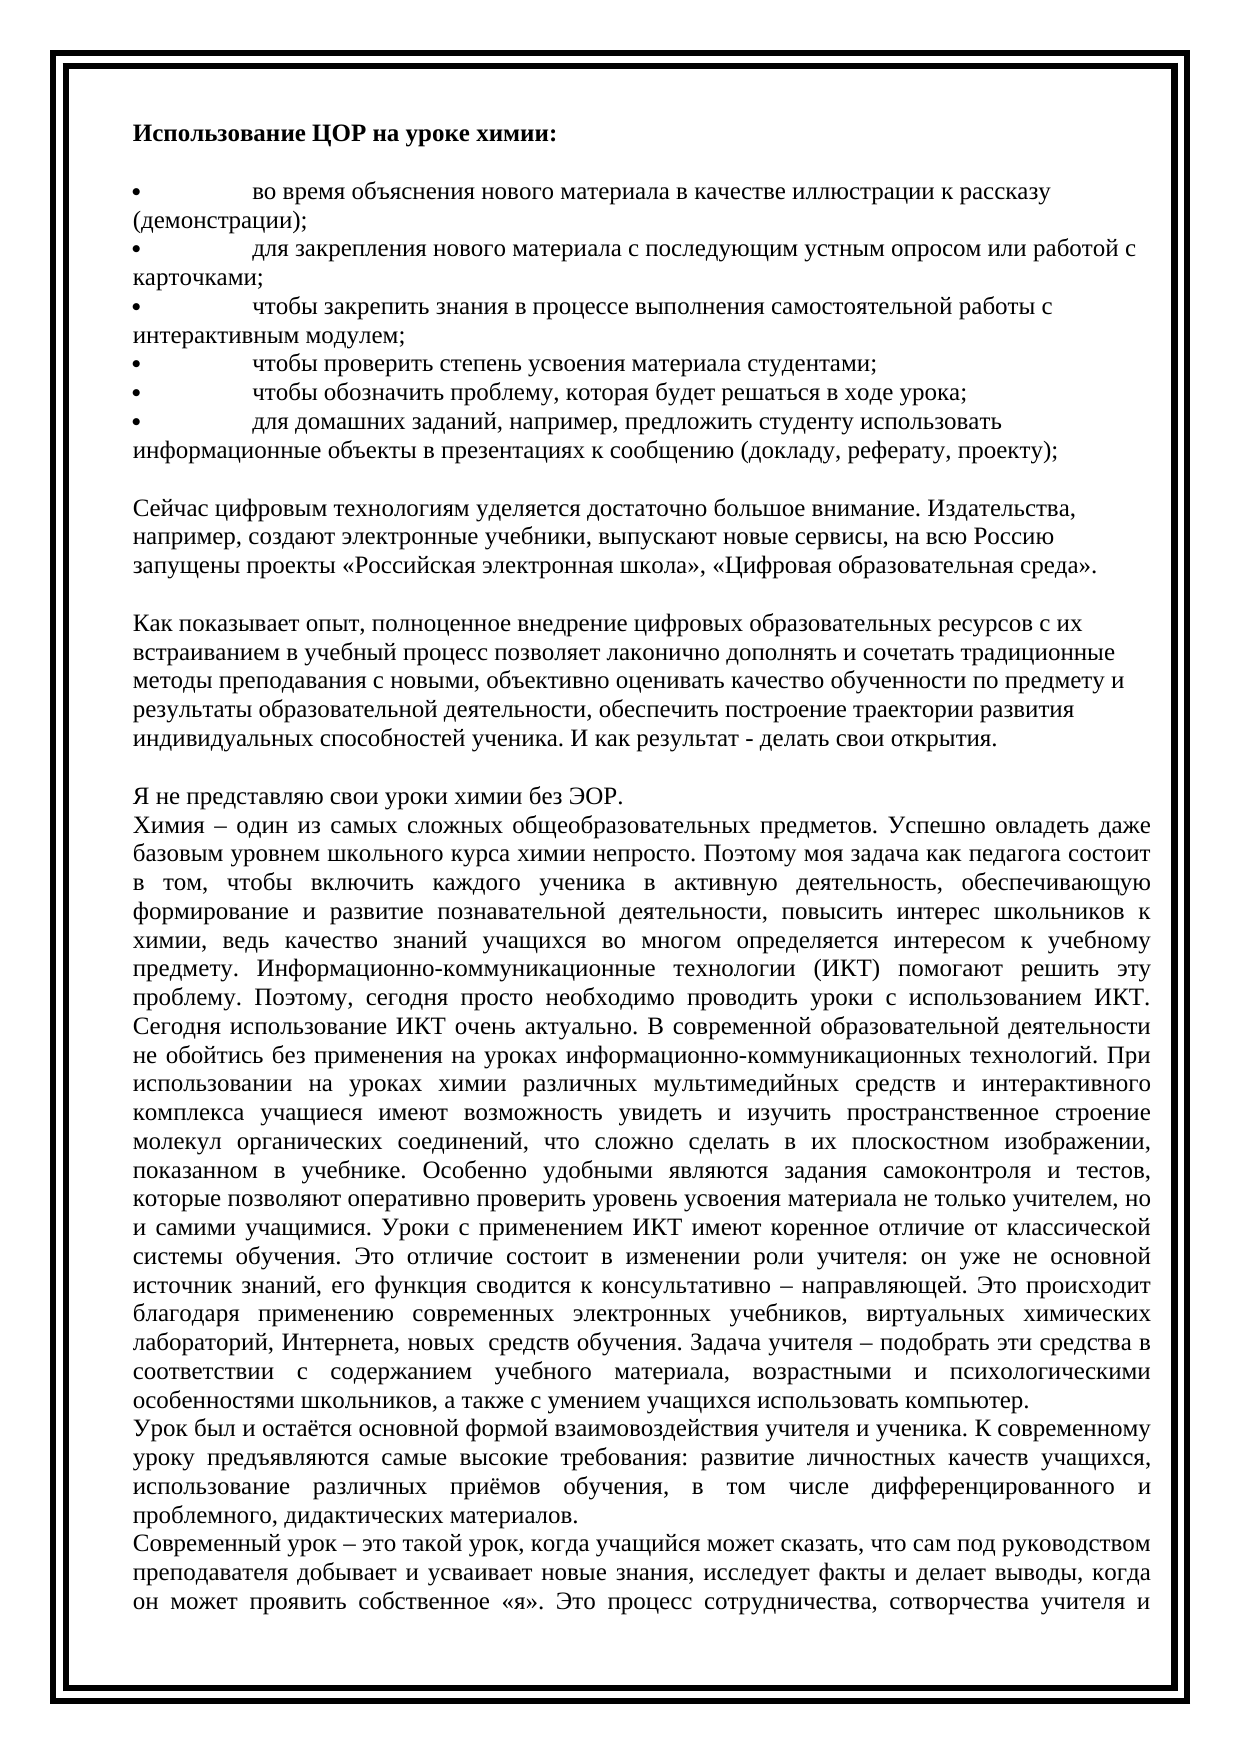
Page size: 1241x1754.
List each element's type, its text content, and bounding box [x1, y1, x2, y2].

list чтобы проверить степень усвоения материала студентами; [133, 436, 1152, 465]
list чтобы обозначить проблему, которая будет решаться в ходе урока; [133, 494, 1152, 523]
list во время объяснения нового материала в качестве иллюстрации к рассказу (демонстрации); [133, 176, 1152, 233]
list чтобы закрепить знания в процессе выполнения самостоятельной работы с интерактивным модулем; [133, 349, 1152, 407]
text Химия – один из самых сложных общеобразовательных предметов. Успешно овладеть даже базовым уровнем школьного курса химии непросто. Поэтому моя задача как педагога состоит в том, чтобы включить каждого ученика в активную деятельность, обеспечивающую формирование и развитие познавательной деятельности, повысить интерес школьников к химии, ведь качество знаний учащихся во многом определяется интересом к учебному предмету. Информационно-коммуникационные технологии (ИКТ) помогают решить эту проблему. Поэтому, сегодня просто необходимо проводить уроки с использованием ИКТ. Сегодня использование ИКТ очень актуально. В современной образовательной деятельности не обойтись без применения на уроках информационно-коммуникационных технологий. При использовании на уроках химии различных мультимедийных средств и интерактивного комплекса учащиеся имеют возможность увидеть и изучить пространственное строение молекул органических соединений, что сложно сделать в их плоскостном изображении, показанном в учебнике. Особенно удобными являются задания самоконтроля и тестов, которые позволяют оперативно проверить уровень усвоения материала не только учителем, но и самими учащимися. Уроки с применением ИКТ имеют коренное отличие от классической системы обучения. Это отличие состоит в изменении роли учителя: он уже не основной источник знаний, его функция сводится к консультативно – направляющей. Это происходит благодаря применению современных электронных учебников, виртуальных химических лабораторий, Интернета, новых средств обучения. Задача учителя – подобрать эти средства в соответствии с содержанием учебного материала, возрастными и психологическими особенностями школьников, а также с умением учащихся использовать компьютер. [133, 956, 1152, 1559]
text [133, 1559, 1152, 1617]
list для закрепления нового материала с последующим устным опросом или работой с карточками; [133, 263, 1152, 320]
text Использование ЦОР на уроке химии: [133, 118, 1152, 147]
text Я не представляю свои уроки химии без ЭОР. [133, 927, 1152, 956]
list для домашних заданий, например, предложить студенту использовать информационные объекты в презентациях к сообщению (докладу, реферату, проекту); [133, 552, 1152, 609]
text Сейчас цифровым технологиям уделяется достаточно большое внимание. Издательства, например, создают электронные учебники, выпускают новые сервисы, на всю Россию запущены проекты «Российская электронная школа», «Цифровая образовательная среда». [133, 638, 1152, 725]
text Как показывает опыт, полноценное внедрение цифровых образовательных ресурсов с их встраиванием в учебный процесс позволяет лаконично дополнять и сочетать традиционные методы преподавания с новыми, объективно оценивать качество обученности по предмету и результаты образовательной деятельности, обеспечить построение траектории развития индивидуальных способностей ученика. И как результат - делать свои открытия. [133, 754, 1152, 898]
